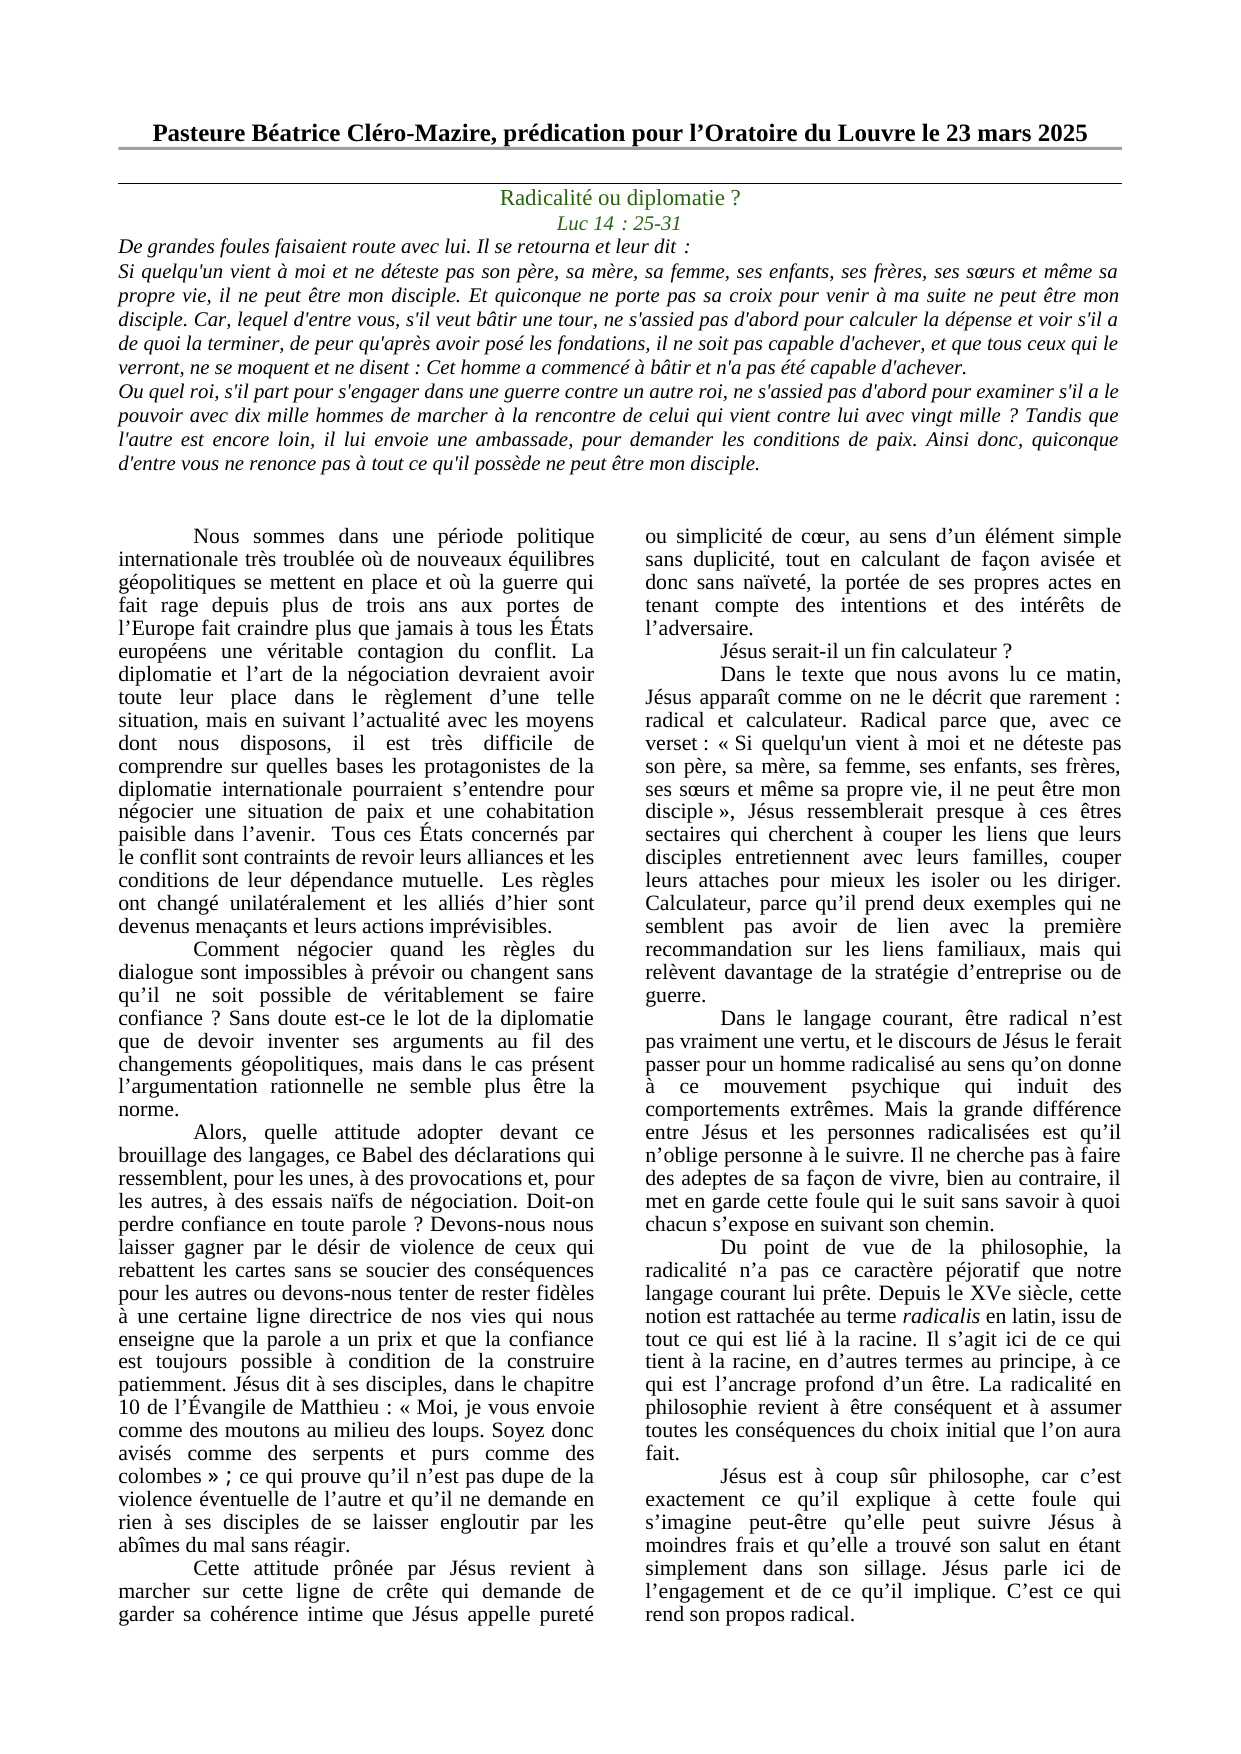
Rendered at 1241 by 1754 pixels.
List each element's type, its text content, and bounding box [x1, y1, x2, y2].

text Jésus est à coup sûr philosophe, car c’est exactement ce qu’il explique à cette foule qui s’imagine peut-être qu’elle peut suivre Jésus à moindres frais et qu’elle a trouvé son salut en étant simplement dans son sillage. Jésus parle ici de l’engagement et de ce qu’il implique. C’est ce qui rend son propos radical. [645, 1465, 1122, 1626]
text Jésus serait-il un fin calculateur ? [645, 640, 1122, 663]
text De grandes foules faisaient route avec lui. Il se retourna et leur dit : [118, 234, 1122, 258]
text Ou quel roi, s'il part pour s'engager dans une guerre contre un autre roi, ne s'assied pas d'abord pour examiner s'il a le pouvoir avec dix mille hommes de marcher à la rencontre de celui qui vient contre lui avec vingt mille ? Tandis que l'autre est encore loin, il lui envoie une ambassade, pour demander les conditions de paix. Ainsi donc, quiconque d'entre vous ne renonce pas à tout ce qu'il possède ne peut être mon disciple. [118, 379, 1122, 475]
text Cette attitude prônée par Jésus revient à marcher sur cette ligne de crête qui demande de garder sa cohérence intime que Jésus appelle pureté ou simplicité de cœur, au sens d’un élément simple sans duplicité, tout en calculant de façon avisée et donc sans naïveté, la portée de ses propres actes en tenant compte des intentions et des intérêts de l’adversaire. [645, 526, 1122, 640]
text Pasteure Béatrice Cléro-Mazire, prédication pour l’Oratoire du Louvre le 23 mars 2025 [118, 118, 1122, 146]
text Alors, quelle attitude adopter devant ce brouillage des langages, ce Babel des déclarations qui ressemblent, pour les unes, à des provocations et, pour les autres, à des essais naïfs de négociation. Doit-on perdre confiance en toute parole ? Devons-nous nous laisser gagner par le désir de violence de ceux qui rebattent les cartes sans se soucier des conséquences pour les autres ou devons-nous tenter de rester fidèles à une certaine ligne directrice de nos vies qui nous enseigne que la parole a un prix et que la confiance est toujours possible à condition de la construire patiemment. Jésus dit à ses disciples, dans le chapitre 10 de l’Évangile de Matthieu : « Moi, je vous envoie comme des moutons au milieu des loups. Soyez donc avisés comme des serpents et purs comme des colombes » ; ce qui prouve qu’il n’est pas dupe de la violence éventuelle de l’autre et qu’il ne demande en rien à ses disciples de se laisser engloutir par les abîmes du mal sans réagir. [118, 1121, 595, 1557]
text Radicalité ou diplomatie ? [118, 184, 1122, 210]
text Si quelqu'un vient à moi et ne déteste pas son père, sa mère, sa femme, ses enfants, ses frères, ses sœurs et même sa propre vie, il ne peut être mon disciple. Et quiconque ne porte pas sa croix pour venir à ma suite ne peut être mon disciple. Car, lequel d'entre vous, s'il veut bâtir une tour, ne s'assied pas d'abord pour calculer la dépense et voir s'il a de quoi la terminer, de peur qu'après avoir posé les fondations, il ne soit pas capable d'achever, et que tous ceux qui le verront, ne se moquent et ne disent : Cet homme a commencé à bâtir et n'a pas été capable d'achever. [118, 258, 1122, 379]
text Cette attitude prônée par Jésus revient à marcher sur cette ligne de crête qui demande de garder sa cohérence intime que Jésus appelle pureté ou simplicité de cœur, au sens d’un élément simple sans duplicité, tout en calculant de façon avisée et donc sans naïveté, la portée de ses propres actes en tenant compte des intentions et des intérêts de l’adversaire. [118, 1557, 595, 1626]
text Luc 14 : 25-31 [118, 210, 1122, 234]
text Du point de vue de la philosophie, la radicalité n’a pas ce caractère péjoratif que notre langage courant lui prête. Depuis le XVe siècle, cette notion est rattachée au terme radicalis en latin, issu de tout ce qui est lié à la racine. Il s’agit ici de ce qui tient à la racine, en d’autres termes au principe, à ce qui est l’ancrage profond d’un être. La radicalité en philosophie revient à être conséquent et à assumer toutes les conséquences du choix initial que l’on aura fait. [645, 1236, 1122, 1465]
text Dans le langage courant, être radical n’est pas vraiment une vertu, et le discours de Jésus le ferait passer pour un homme radicalisé au sens qu’on donne à ce mouvement psychique qui induit des comportements extrêmes. Mais la grande différence entre Jésus et les personnes radicalisées est qu’il n’oblige personne à le suivre. Il ne cherche pas à faire des adeptes de sa façon de vivre, bien au contraire, il met en garde cette foule qui le suit sans savoir à quoi chacun s’expose en suivant son chemin. [645, 1007, 1122, 1236]
text Comment négocier quand les règles du dialogue sont impossibles à prévoir ou changent sans qu’il ne soit possible de véritablement se faire confiance ? Sans doute est-ce le lot de la diplomatie que de devoir inventer ses arguments au fil des changements géopolitiques, mais dans le cas présent l’argumentation rationnelle ne semble plus être la norme. [118, 938, 595, 1121]
text Dans le texte que nous avons lu ce matin, Jésus apparaît comme on ne le décrit que rarement : radical et calculateur. Radical parce que, avec ce verset : « Si quelqu'un vient à moi et ne déteste pas son père, sa mère, sa femme, ses enfants, ses frères, ses sœurs et même sa propre vie, il ne peut être mon disciple », Jésus ressemblerait presque à ces êtres sectaires qui cherchent à couper les liens que leurs disciples entretiennent avec leurs familles, couper leurs attaches pour mieux les isoler ou les diriger. Calculateur, parce qu’il prend deux exemples qui ne semblent pas avoir de lien avec la première recommandation sur les liens familiaux, mais qui relèvent davantage de la stratégie d’entreprise ou de guerre. [645, 663, 1122, 1007]
text Nous sommes dans une période politique internationale très troublée où de nouveaux équilibres géopolitiques se mettent en place et où la guerre qui fait rage depuis plus de trois ans aux portes de l’Europe fait craindre plus que jamais à tous les États européens une véritable contagion du conflit. La diplomatie et l’art de la négociation devraient avoir toute leur place dans le règlement d’une telle situation, mais en suivant l’actualité avec les moyens dont nous disposons, il est très difficile de comprendre sur quelles bases les protagonistes de la diplomatie internationale pourraient s’entendre pour négocier une situation de paix et une cohabitation paisible dans l’avenir. Tous ces États concernés par le conflit sont contraints de revoir leurs alliances et les conditions de leur dépendance mutuelle. Les règles ont changé unilatéralement et les alliés d’hier sont devenus menaçants et leurs actions imprévisibles. [118, 526, 595, 938]
